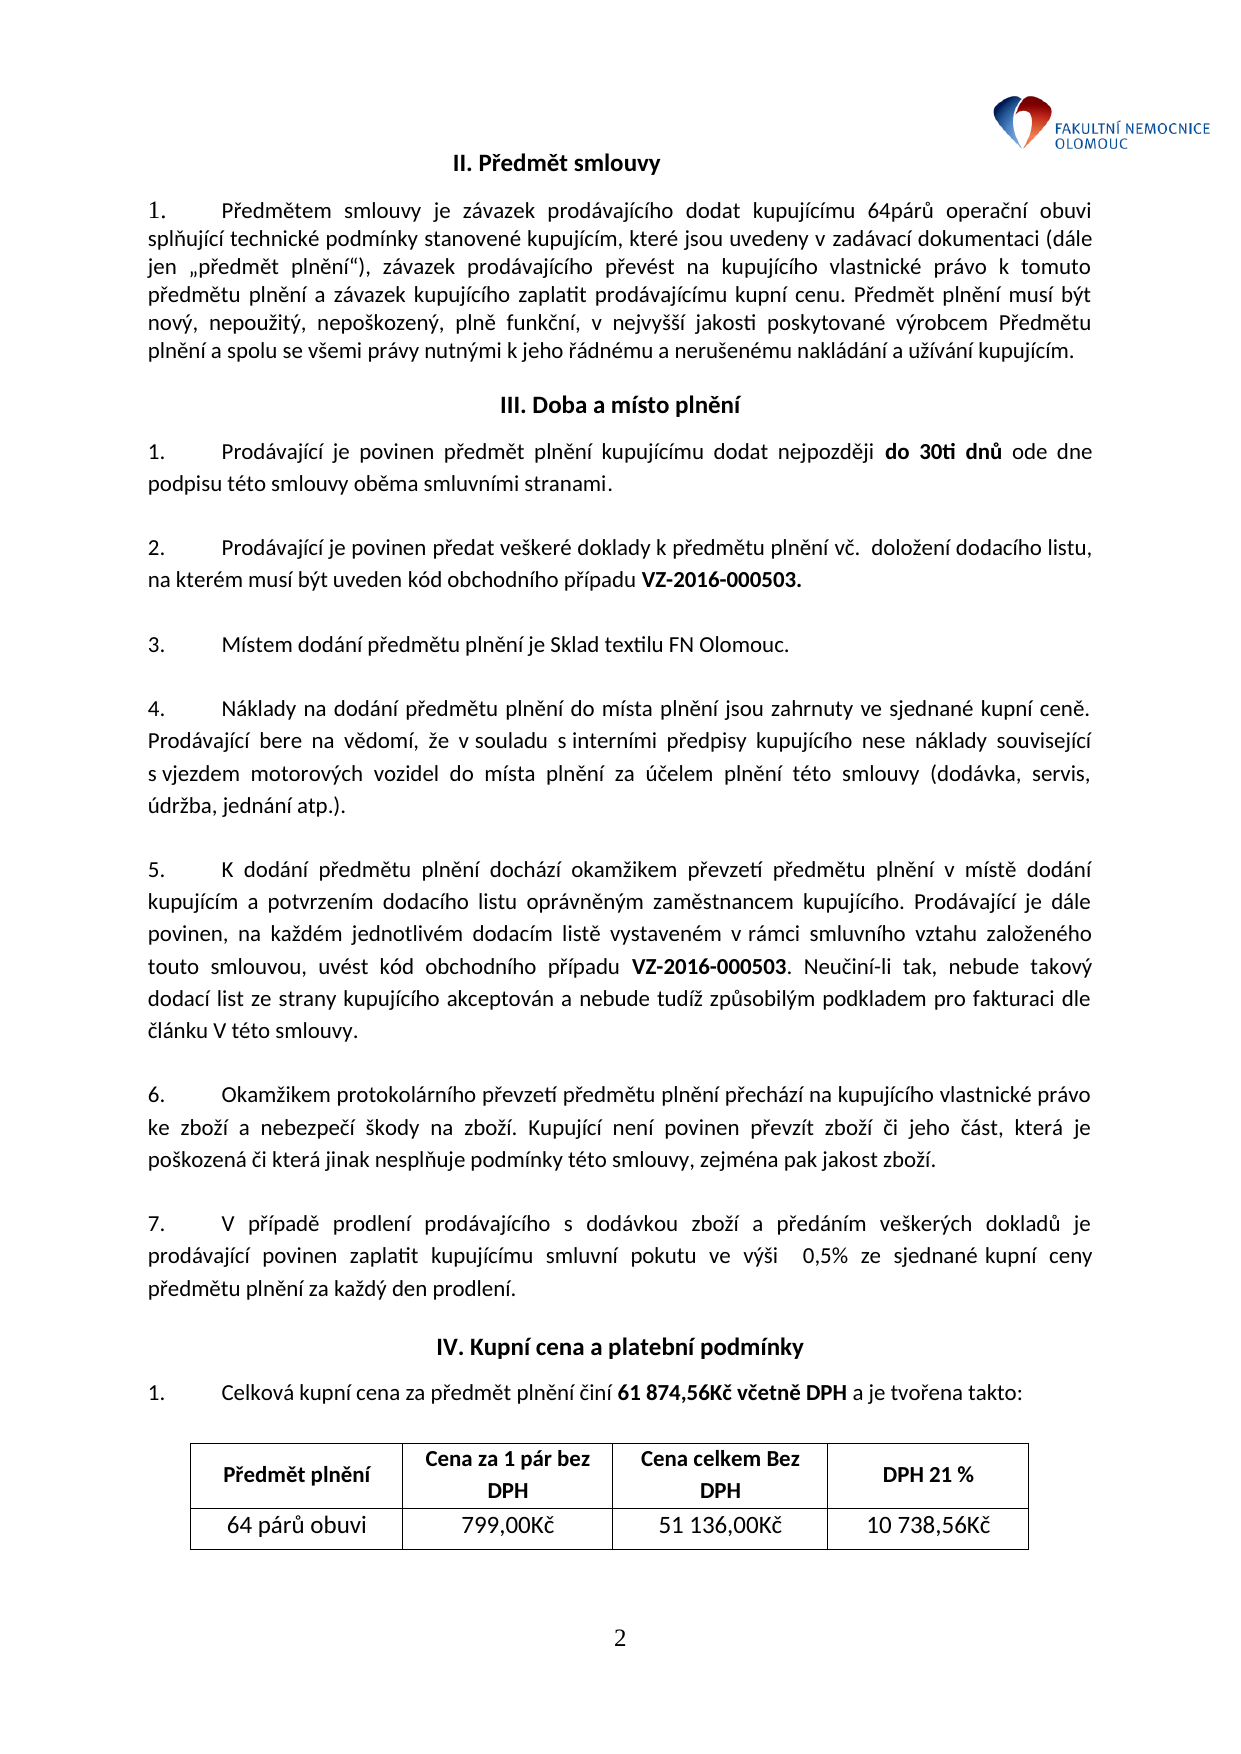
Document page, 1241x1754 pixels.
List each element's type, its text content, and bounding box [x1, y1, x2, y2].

text 1. Předmětem smlouvy je závazek prodávajícího dodat kupujícímu 64párů operační obuvi splňující technické podmínky stanovené kupujícím, které jsou uvedeny v zadávací dokumentaci (dále jen „předmět plnění“), závazek prodávajícího převést na kupujícího vlastnické právo k tomuto předmětu plnění a závazek kupujícího zaplatit prodávajícímu kupní cenu. Předmět plnění musí být nový, nepoužitý, nepoškozený, plně funkční, v nejvyšší jakosti poskytované výrobcem Předmětu plnění a spolu se všemi právy nutnými k jeho řádnému a nerušenému nakládání a užívání kupujícím. [148, 195, 1093, 364]
list 2. Prodávající je povinen předat veškeré doklady k předmětu plnění vč. doložení dodacího listu, na kterém musí být uveden kód obchodního případu VZ-2016-000503. [148, 533, 1093, 593]
text II. Předmět smlouvy [148, 148, 1093, 178]
table_cell 51 136,00Kč [613, 1509, 827, 1549]
list 5. K dodání předmětu plnění dochází okamžikem převzetí předmětu plnění v místě dodání kupujícím a potvrzením dodacího listu oprávněným zaměstnancem kupujícího. Prodávající je dále povinen, na každém jednotlivém dodacím listě vystaveném v rámci smluvního vztahu založeného touto smlouvou, uvést kód obchodního případu VZ-2016-000503. Neučiní-li tak, nebude takový dodací list ze strany kupujícího akceptován a nebude tudíž způsobilým podkladem pro fakturaci dle článku V této smlouvy. [148, 855, 1093, 1044]
list 7. V případě prodlení prodávajícího s dodávkou zboží a předáním veškerých dokladů je prodávající povinen zaplatit kupujícímu smluvní pokutu ve výši 0,5% ze sjednané kupní ceny předmětu plnění za každý den prodlení. [148, 1209, 1093, 1302]
list 3. Místem dodání předmětu plnění je Sklad textilu FN Olomouc. [148, 630, 1093, 658]
table_cell 64 párů obuvi [191, 1509, 402, 1549]
table_header Cena celkem Bez DPH [613, 1444, 827, 1508]
table_cell 799,00Kč [403, 1509, 612, 1549]
list 6. Okamžikem protokolárního převzetí předmětu plnění přechází na kupujícího vlastnické právo ke zboží a nebezpečí škody na zboží. Kupující není povinen převzít zboží či jeho část, která je poškozená či která jinak nesplňuje podmínky této smlouvy, zejména pak jakost zboží. [148, 1081, 1093, 1173]
list 4. Náklady na dodání předmětu plnění do místa plnění jsou zahrnuty ve sjednané kupní ceně. Prodávající bere na vědomí, že v souladu s interními předpisy kupujícího nese náklady související s vjezdem motorových vozidel do místa plnění za účelem plnění této smlouvy (dodávka, servis, údržba, jednání atp.). [148, 694, 1093, 819]
list 1. Prodávající je povinen předmět plnění kupujícímu dodat nejpozději do 30ti dnů ode dne podpisu této smlouvy oběma smluvními stranami. [148, 437, 1093, 497]
table_header Cena za 1 pár bez DPH [403, 1444, 612, 1508]
table_header DPH 21 % [828, 1444, 1028, 1508]
list 1. Celková kupní cena za předmět plnění činí 61 874,56Kč včetně DPH a je tvořena takto: [148, 1378, 1093, 1406]
text III. Doba a místo plnění [148, 389, 1093, 420]
table_header Předmět plnění [191, 1444, 402, 1508]
table_cell 10 738,56Kč [828, 1509, 1028, 1549]
text IV. Kupní cena a platební podmínky [148, 1331, 1093, 1361]
